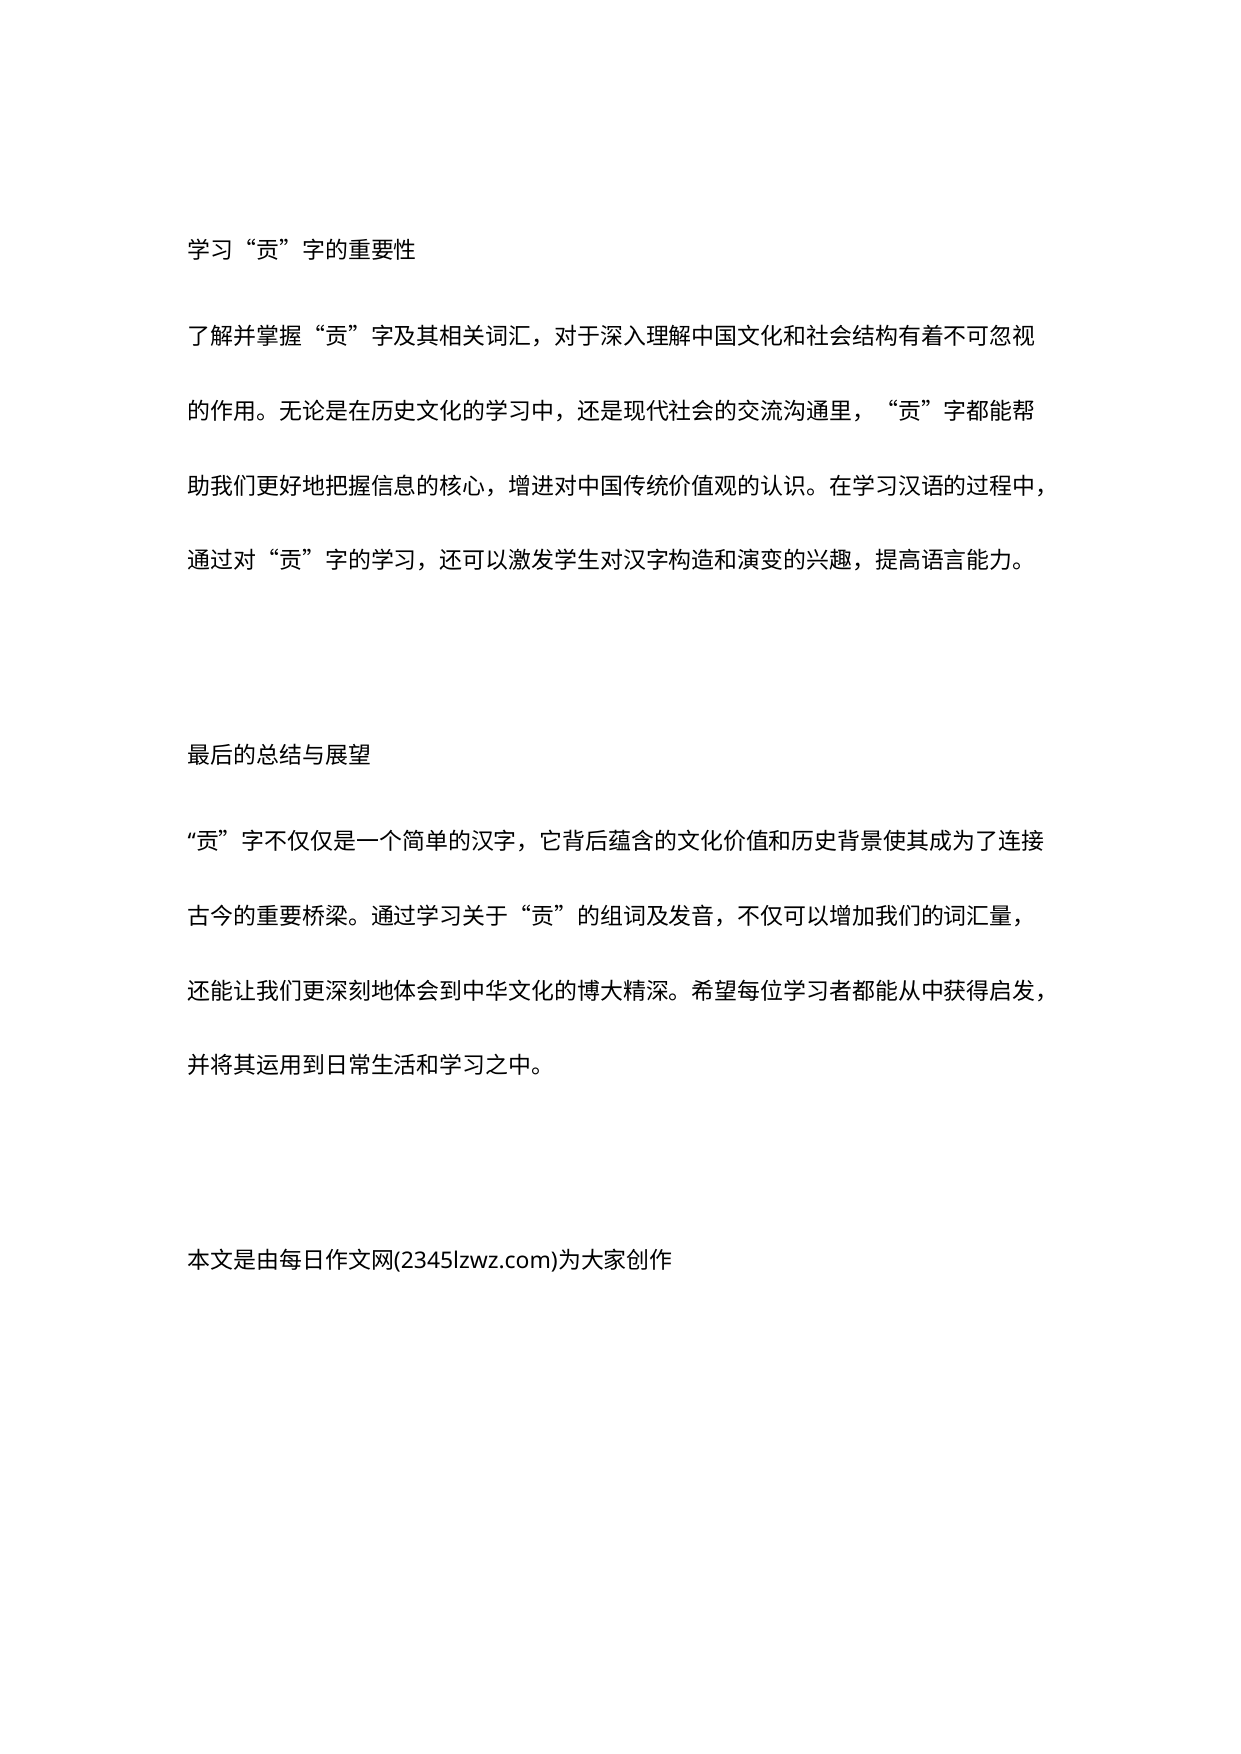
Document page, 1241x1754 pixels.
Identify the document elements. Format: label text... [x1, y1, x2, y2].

text 本文是由每日作文网(2345lzwz.com)为大家创作 [187, 1226, 1053, 1291]
text 了解并掌握“贡”字及其相关词汇，对于深入理解中国文化和社会结构有着不可忽视的作用。无论是在历史文化的学习中，还是现代社会的交流沟通里，“贡”字都能帮助我们更好地把握信息的核心，增进对中国传统价值观的认识。在学习汉语的过程中，通过对“贡”字的学习，还可以激发学生对汉字构造和演变的兴趣，提高语言能力。 [187, 302, 1053, 591]
text “贡”字不仅仅是一个简单的汉字，它背后蕴含的文化价值和历史背景使其成为了连接古今的重要桥梁。通过学习关于“贡”的组词及发音，不仅可以增加我们的词汇量，还能让我们更深刻地体会到中华文化的博大精深。希望每位学习者都能从中获得启发，并将其运用到日常生活和学习之中。 [187, 807, 1053, 1096]
text 学习“贡”字的重要性 [187, 216, 1053, 281]
text 最后的总结与展望 [187, 721, 1053, 786]
